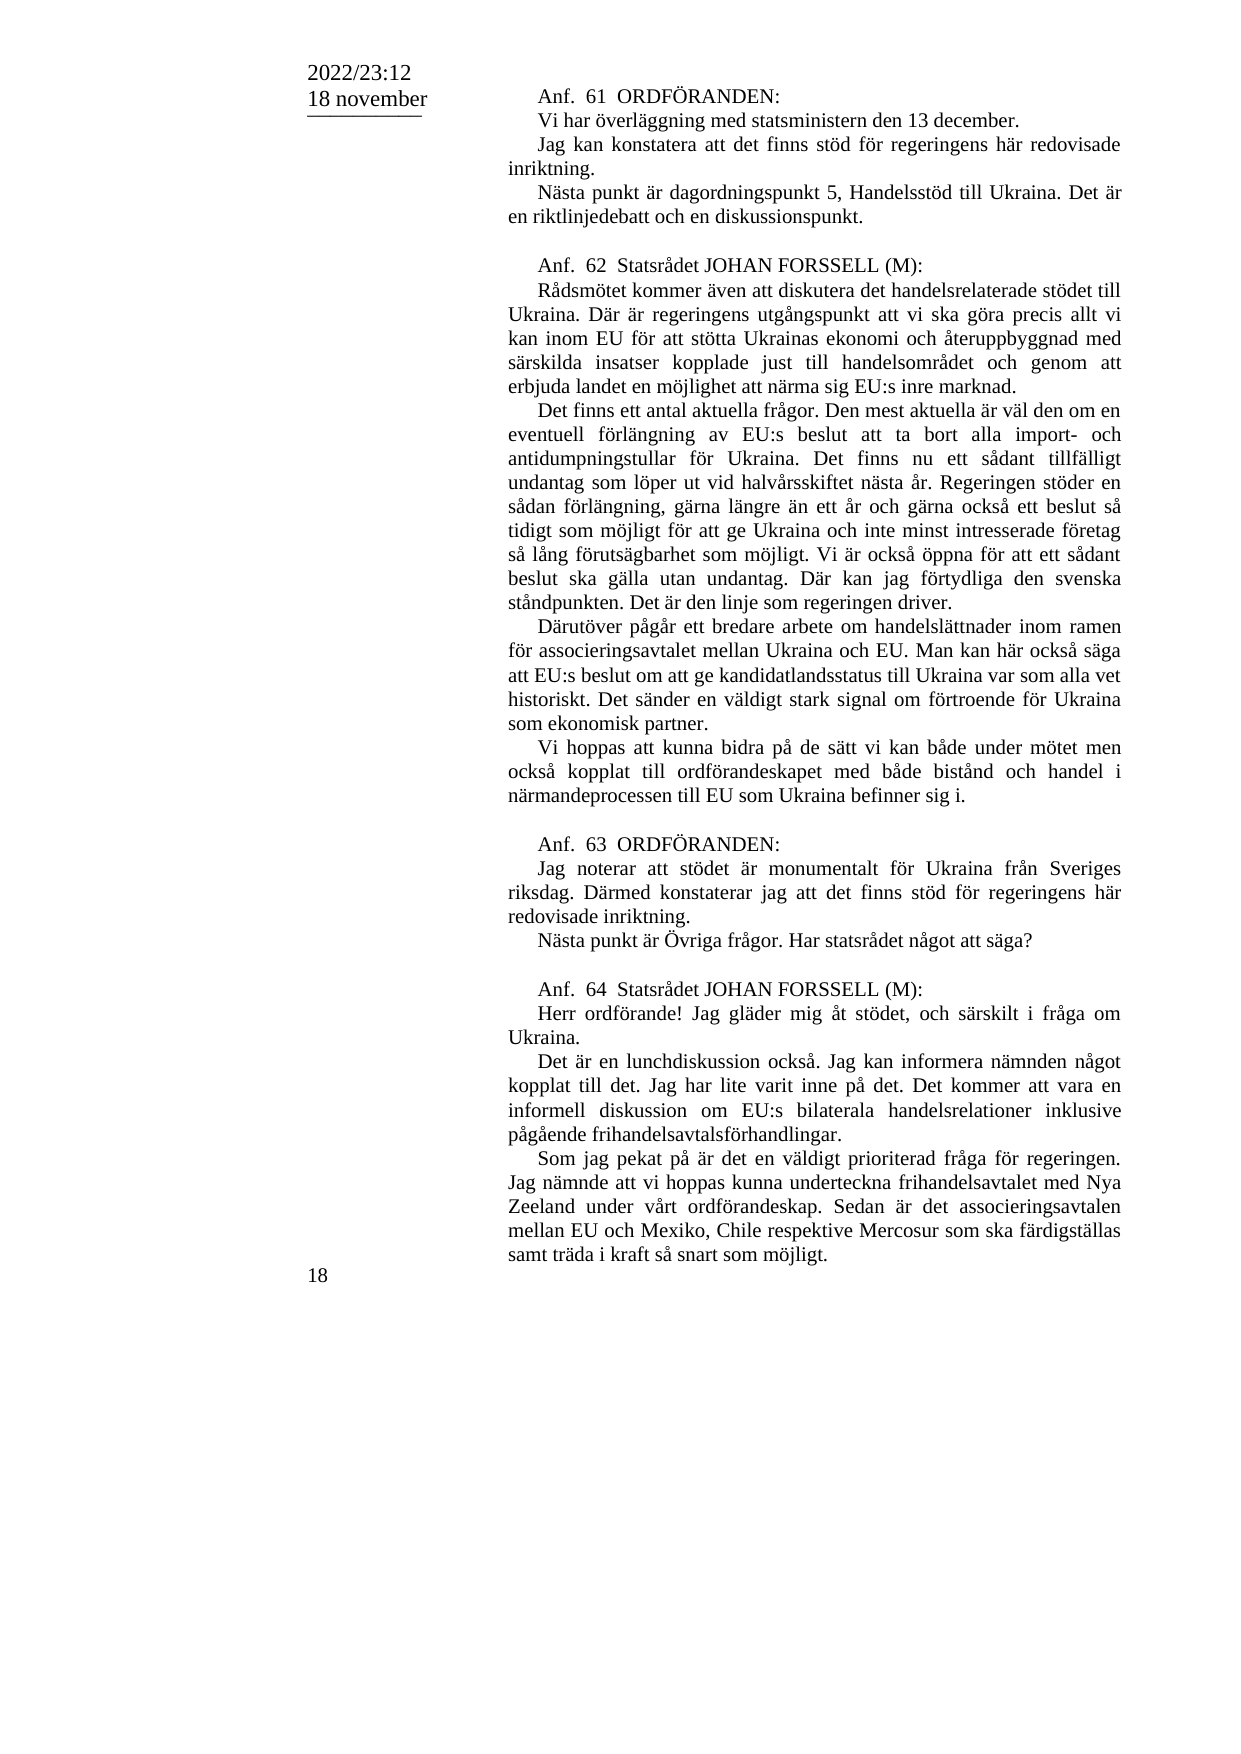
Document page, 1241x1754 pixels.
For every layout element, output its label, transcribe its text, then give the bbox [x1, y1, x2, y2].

subtitle Anf. 64 Statsrådet JOHAN FORSSELL (M): [537, 977, 1122, 1001]
text Vi har överläggning med statsministern den 13 december. [508, 108, 1122, 132]
text Vi hoppas att kunna bidra på de sätt vi kan både under mötet men också kopplat till ordförandeskapet med både bistånd och handel i närmandeprocessen till EU som Ukraina befinner sig i. [508, 735, 1122, 807]
text Det finns ett antal aktuella frågor. Den mest aktuella är väl den om en eventuell förlängning av EU:s beslut att ta bort alla import- och antidumpningstullar för Ukraina. Det finns nu ett sådant tillfälligt undantag som löper ut vid halvårsskiftet nästa år. Regeringen stöder en sådan förlängning, gärna längre än ett år och gärna också ett beslut så tidigt som möjligt för att ge Ukraina och inte minst intresserade företag så lång förutsägbarhet som möjligt. Vi är också öppna för att ett sådant beslut ska gälla utan undantag. Där kan jag förtydliga den svenska ståndpunkten. Det är den linje som regeringen driver. [508, 398, 1122, 614]
text Rådsmötet kommer även att diskutera det handelsrelaterade stödet till Ukraina. Där är regeringens utgångspunkt att vi ska göra precis allt vi kan inom EU för att stötta Ukrainas ekonomi och återuppbyggnad med särskilda insatser kopplade just till handelsområdet och genom att erbjuda landet en möjlighet att närma sig EU:s inre marknad. [508, 277, 1122, 398]
text Jag noterar att stödet är monumentalt för Ukraina från Sveriges riksdag. Därmed konstaterar jag att det finns stöd för regeringens här redovisade inriktning. [508, 856, 1122, 928]
text Nästa punkt är Övriga frågor. Har statsrådet något att säga? [508, 928, 1122, 952]
text Det är en lunchdiskussion också. Jag kan informera nämnden något kopplat till det. Jag har lite varit inne på det. Det kommer att vara en informell diskussion om EU:s bilaterala handelsrelationer inklusive pågående frihandelsavtalsförhandlingar. [508, 1049, 1122, 1146]
text Nästa punkt är dagordningspunkt 5, Handelsstöd till Ukraina. Det är en riktlinjedebatt och en diskussionspunkt. [508, 180, 1122, 228]
text Jag kan konstatera att det finns stöd för regeringens här redovisade inriktning. [508, 132, 1122, 180]
subtitle Anf. 63 ORDFÖRANDEN: [537, 832, 1122, 856]
text Som jag pekat på är det en väldigt prioriterad fråga för regeringen. Jag nämnde att vi hoppas kunna underteckna frihandelsavtalet med Nya Zeeland under vårt ordförandeskap. Sedan är det associeringsavtalen mellan EU och Mexiko, Chile respektive Mercosur som ska färdigställas samt träda i kraft så snart som möjligt. [508, 1146, 1122, 1266]
subtitle Anf. 61 ORDFÖRANDEN: [537, 84, 1122, 108]
text Herr ordförande! Jag gläder mig åt stödet, och särskilt i fråga om Ukraina. [508, 1001, 1122, 1049]
text Därutöver pågår ett bredare arbete om handelslättnader inom ramen för associeringsavtalet mellan Ukraina och EU. Man kan här också säga att EU:s beslut om att ge kandidatlandsstatus till Ukraina var som alla vet historiskt. Det sänder en väldigt stark signal om förtroende för Ukraina som ekonomisk partner. [508, 614, 1122, 735]
subtitle Anf. 62 Statsrådet JOHAN FORSSELL (M): [537, 253, 1122, 277]
